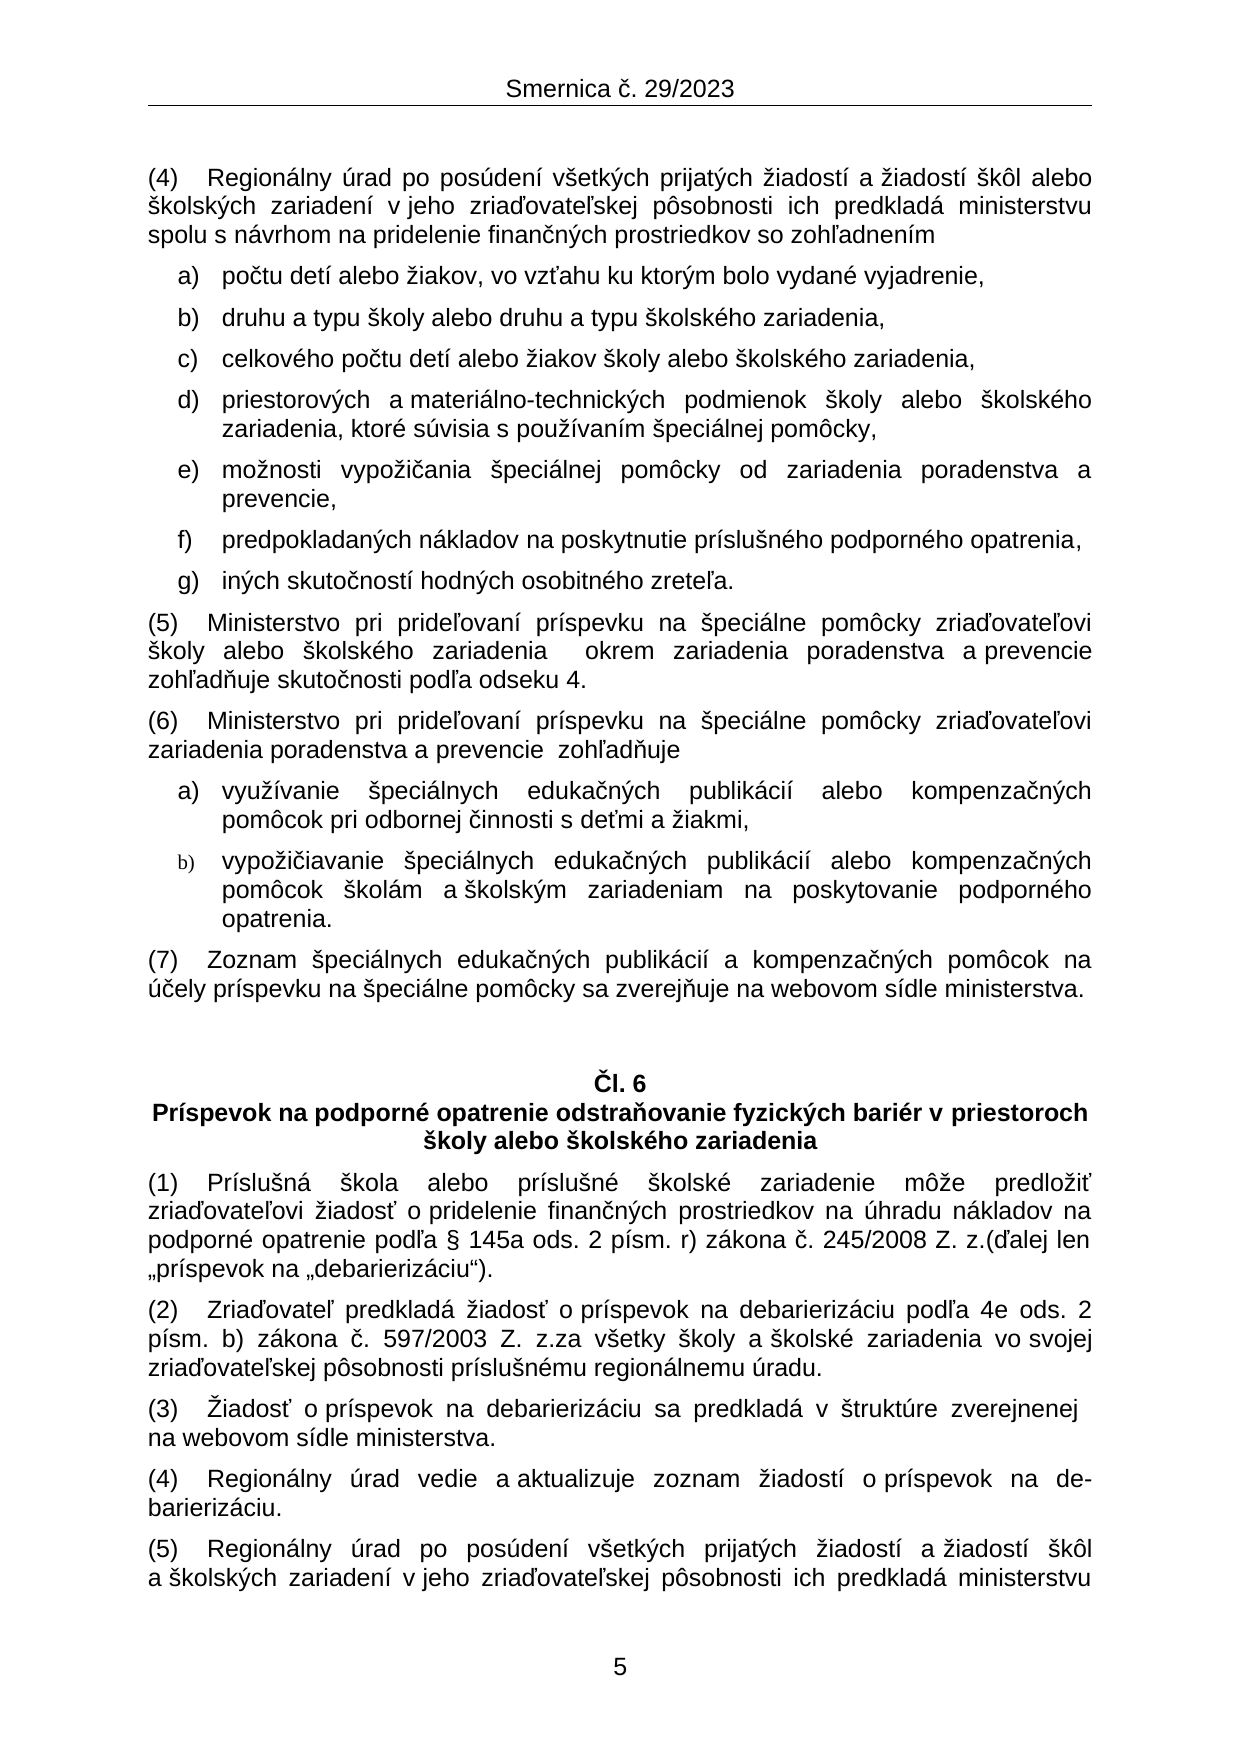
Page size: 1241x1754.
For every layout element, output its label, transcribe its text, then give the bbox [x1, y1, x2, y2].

list iných skutočností hodných osobitného zreteľa. [177, 566, 1092, 595]
list možnosti vypožičania špeciálnej pomôcky od zariadenia poradenstva a prevencie, [177, 455, 1092, 512]
list Zriaďovateľ predkladá žiadosť o príspevok na debarierizáciu podľa 4e ods. 2 písm. b) zákona č. 597/2003 Z. z.za všetky školy a školské zariadenia vo svojej zriaďovateľskej pôsobnosti príslušnému regionálnemu úradu. [148, 1295, 1092, 1381]
list priestorových a materiálno-technických podmienok školy alebo školského zariadenia, ktoré súvisia s používaním špeciálnej pomôcky, [177, 385, 1092, 442]
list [148, 1534, 1092, 1591]
list Zoznam špeciálnych edukačných publikácií a kompenzačných pomôcok na účely príspevku na špeciálne pomôcky sa zverejňuje na webovom sídle ministerstva. [148, 945, 1092, 1002]
subtitle Čl. 6 Príspevok na podporné opatrenie odstraňovanie fyzických bariér v priestoroch školy alebo školského zariadenia [148, 1069, 1092, 1155]
list Ministerstvo pri prideľovaní príspevku na špeciálne pomôcky zriaďovateľovi školy alebo školského zariadenia okrem zariadenia poradenstva a prevencie zohľadňuje skutočnosti podľa odseku 4. [148, 607, 1092, 694]
list Príslušná škola alebo príslušné školské zariadenie môže predložiť zriaďovateľovi žiadosť o pridelenie finančných prostriedkov na úhradu nákladov na podporné opatrenie podľa § 145a ods. 2 písm. r) zákona č. 245/2008 Z. z.(ďalej len „príspevok na „debarierizáciu“). [148, 1167, 1092, 1282]
list Regionálny úrad po posúdení všetkých prijatých žiadostí a žiadostí škôl alebo školských zariadení v jeho zriaďovateľskej pôsobnosti ich predkladá ministerstvu spolu s návrhom na pridelenie finančných prostriedkov so zohľadnením [148, 162, 1092, 249]
list celkového počtu detí alebo žiakov školy alebo školského zariadenia, [177, 344, 1092, 372]
list Regionálny úrad vedie a aktualizuje zoznam žiadostí o príspevok na de-barierizáciu. [148, 1464, 1092, 1521]
list vypožičiavanie špeciálnych edukačných publikácií alebo kompenzačných pomôcok školám a školským zariadeniam na poskytovanie podporného opatrenia. [177, 846, 1092, 932]
list predpokladaných nákladov na poskytnutie príslušného podporného opatrenia, [177, 525, 1092, 554]
list Ministerstvo pri prideľovaní príspevku na špeciálne pomôcky zriaďovateľovi zariadenia poradenstva a prevencie zohľadňuje [148, 706, 1092, 764]
list počtu detí alebo žiakov, vo vzťahu ku ktorým bolo vydané vyjadrenie, [177, 261, 1092, 290]
list využívanie špeciálnych edukačných publikácií alebo kompenzačných pomôcok pri odbornej činnosti s deťmi a žiakmi, [177, 776, 1092, 834]
list druhu a typu školy alebo druhu a typu školského zariadenia, [177, 302, 1092, 331]
list Žiadosť o príspevok na debarierizáciu sa predkladá v štruktúre zverejnenej na webovom sídle ministerstva. [148, 1394, 1092, 1451]
